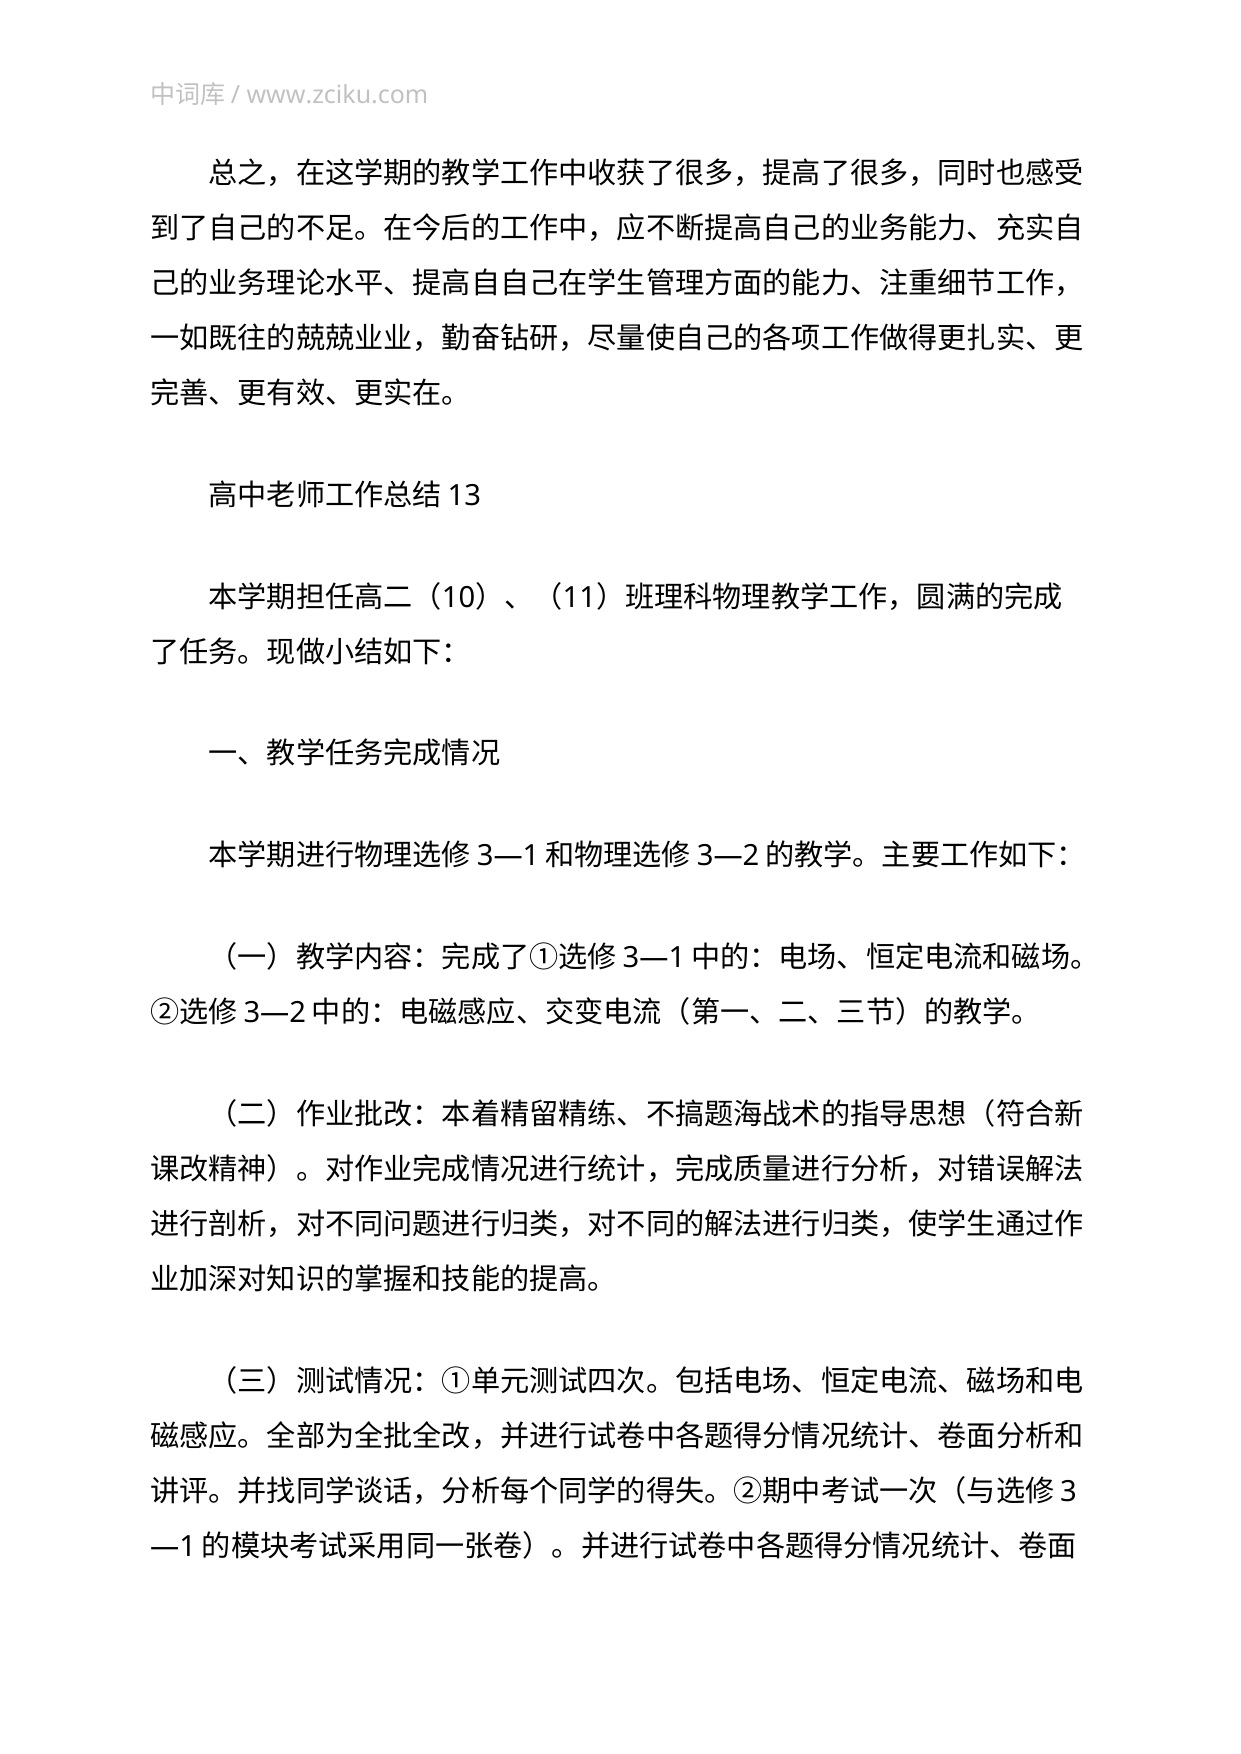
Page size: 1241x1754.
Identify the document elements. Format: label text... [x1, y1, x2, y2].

text 高中老师工作总结13 [150, 471, 1090, 514]
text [150, 1357, 1090, 1564]
text 总之，在这学期的教学工作中收获了很多，提高了很多，同时也感受到了自己的不足。在今后的工作中，应不断提高自己的业务能力、充实自己的业务理论水平、提高自自己在学生管理方面的能力、注重细节工作，一如既往的兢兢业业，勤奋钻研，尽量使自己的各项工作做得更扎实、更完善、更有效、更实在。 [150, 150, 1090, 412]
text （一）教学内容：完成了①选修3—1中的：电场、恒定电流和磁场。②选修3—2中的：电磁感应、交变电流（第一、二、三节）的教学。 [150, 934, 1090, 1031]
text 本学期担任高二（10）、（11）班理科物理教学工作，圆满的完成了任务。现做小结如下： [150, 573, 1090, 671]
text （二）作业批改：本着精留精练、不搞题海战术的指导思想（符合新课改精神）。对作业完成情况进行统计，完成质量进行分析，对错误解法进行剖析，对不同问题进行归类，对不同的解法进行归类，使学生通过作业加深对知识的掌握和技能的提高。 [150, 1091, 1090, 1298]
text 一、教学任务完成情况 [150, 730, 1090, 772]
text 本学期进行物理选修3—1和物理选修3—2的教学。主要工作如下： [150, 832, 1090, 874]
